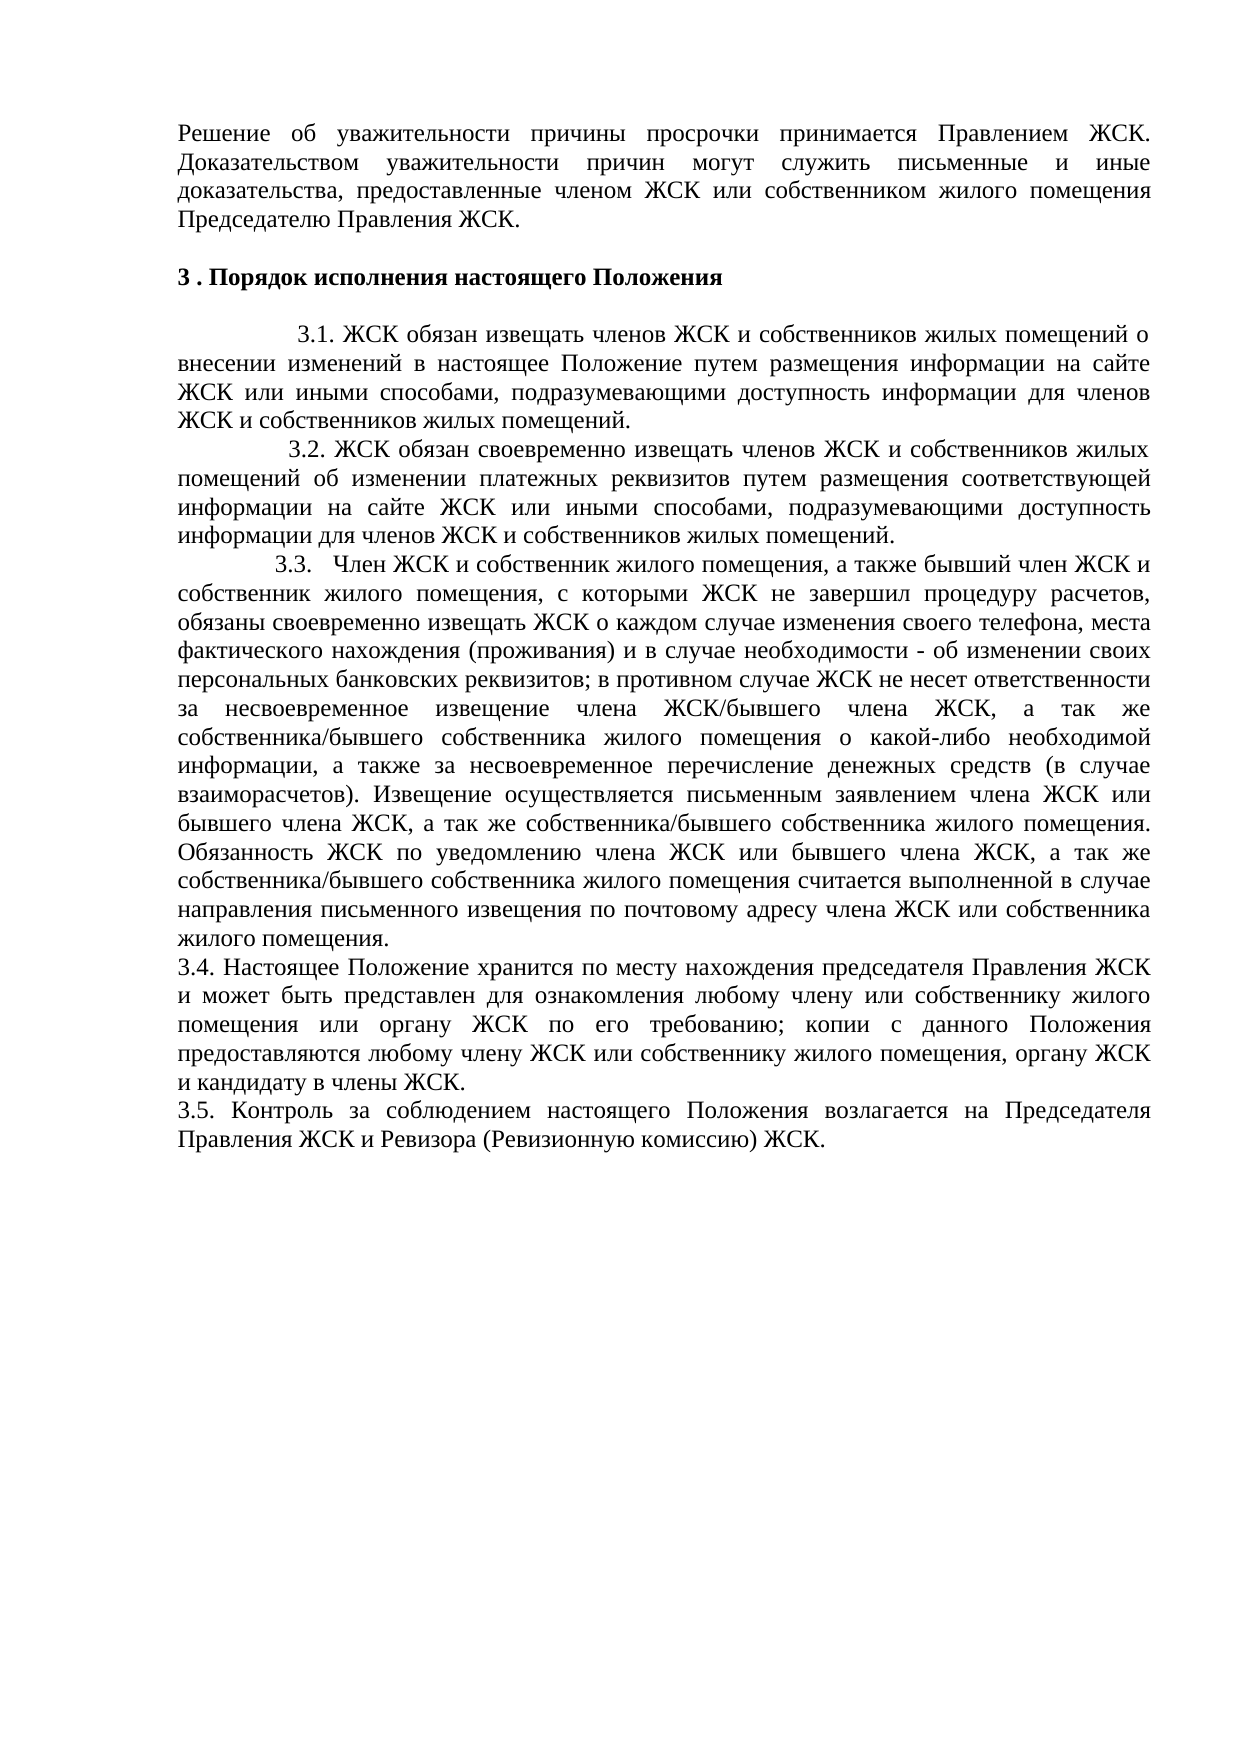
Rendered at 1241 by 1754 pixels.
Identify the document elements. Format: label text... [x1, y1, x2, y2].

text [177, 118, 1152, 233]
text 3.1. ЖСК обязан извещать членов ЖСК и собственников жилых помещений о внесении изменений в настоящее Положение путем размещения информации на сайте ЖСК или иными способами, подразумевающими доступность информации для членов ЖСК и собственников жилых помещений. [177, 319, 1152, 434]
text 3.4. Настоящее Положение хранится по месту нахождения председателя Правления ЖСК и может быть представлен для ознакомления любому члену или собственнику жилого помещения или органу ЖСК по его требованию; копии с данного Положения предоставляются любому члену ЖСК или собственнику жилого помещения, органу ЖСК и кандидату в члены ЖСК. [177, 952, 1152, 1096]
text 3.5. Контроль за соблюдением настоящего Положения возлагается на Председателя Правления ЖСК и Ревизора (Ревизионную комиссию) ЖСК. [177, 1096, 1152, 1153]
text 3.2. ЖСК обязан своевременно извещать членов ЖСК и собственников жилых помещений об изменении платежных реквизитов путем размещения соответствующей информации на сайте ЖСК или иными способами, подразумевающими доступность информации для членов ЖСК и собственников жилых помещений. [177, 434, 1152, 549]
text 3 . Порядок исполнения настоящего Положения [177, 262, 1152, 291]
text 3.3. Член ЖСК и собственник жилого помещения, а также бывший член ЖСК и собственник жилого помещения, с которыми ЖСК не завершил процедуру расчетов, обязаны своевременно извещать ЖСК о каждом случае изменения своего телефона, места фактического нахождения (проживания) и в случае необходимости - об изменении своих персональных банковских реквизитов; в противном случае ЖСК не несет ответственности за несвоевременное извещение члена ЖСК/бывшего члена ЖСК, а так же собственника/бывшего собственника жилого помещения о какой-либо необходимой информации, а также за несвоевременное перечисление денежных средств (в случае взаиморасчетов). Извещение осуществляется письменным заявлением члена ЖСК или бывшего члена ЖСК, а так же собственника/бывшего собственника жилого помещения. Обязанность ЖСК по уведомлению члена ЖСК или бывшего члена ЖСК, а так же собственника/бывшего собственника жилого помещения считается выполненной в случае направления письменного извещения по почтовому адресу члена ЖСК или собственника жилого помещения. [177, 549, 1152, 952]
